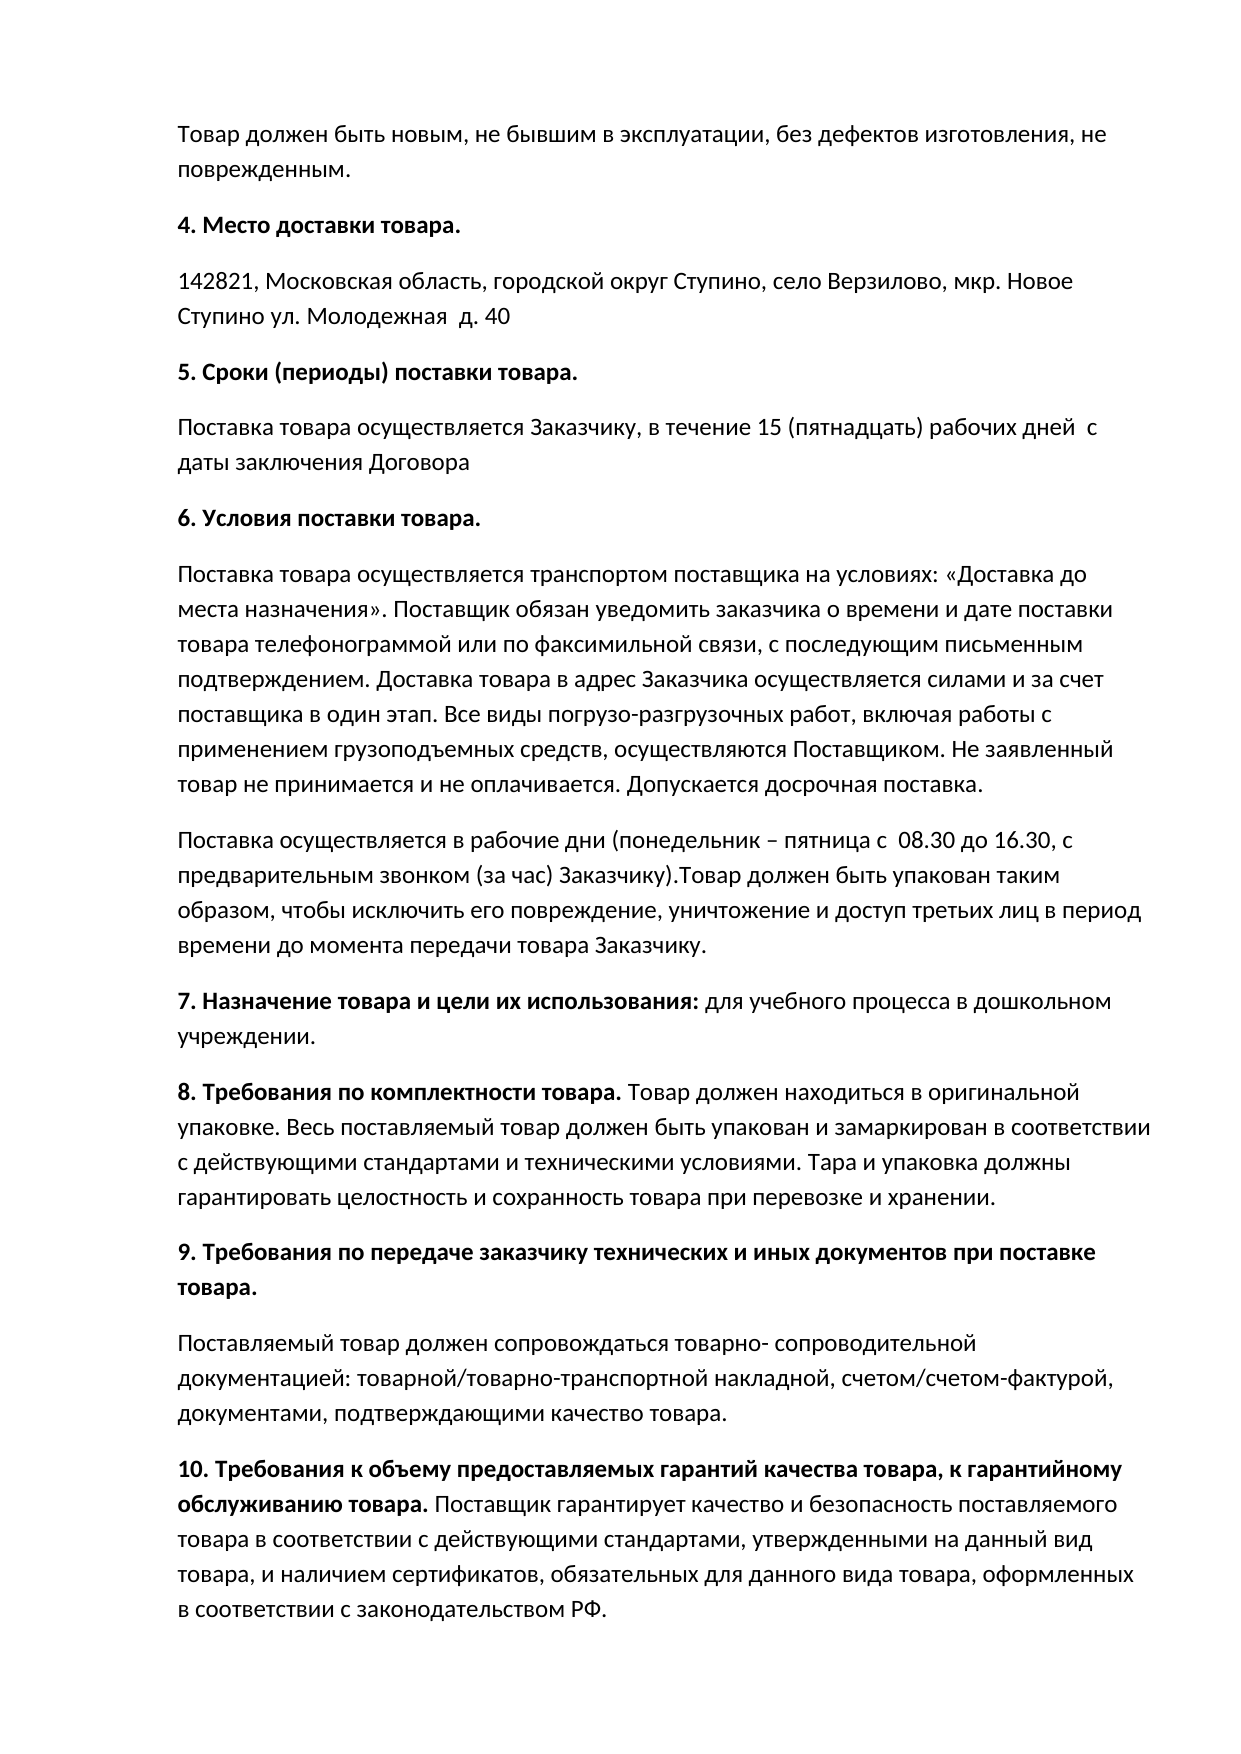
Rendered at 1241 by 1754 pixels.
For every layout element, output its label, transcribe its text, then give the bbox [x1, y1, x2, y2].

text Поставка товара осуществляется Заказчику, в течение 15 (пятнадцать) рабочих дней с даты заключения Договора [177, 411, 1152, 477]
text Товар должен быть новым, не бывшим в эксплуатации, без дефектов изготовления, не поврежденным. [177, 118, 1152, 184]
text Поставляемый товар должен сопровождаться товарно- сопроводительной документацией: товарной/товарно-транспортной накладной, счетом/счетом-фактурой, документами, подтверждающими качество товара. [177, 1327, 1152, 1428]
text 10. Требования к объему предоставляемых гарантий качества товара, к гарантийному обслуживанию товара. Поставщик гарантирует качество и безопасность поставляемого товара в соответствии с действующими стандартами, утвержденными на данный вид товара, и наличием сертификатов, обязательных для данного вида товара, оформленных в соответствии с законодательством РФ. [177, 1453, 1152, 1624]
text 9. Требования по передаче заказчику технических и иных документов при поставке товара. [177, 1236, 1152, 1302]
text Поставка товара осуществляется транспортом поставщика на условиях: «Доставка до места назначения». Поставщик обязан уведомить заказчика о времени и дате поставки товара телефонограммой или по факсимильной связи, с последующим письменным подтверждением. Доставка товара в адрес Заказчика осуществляется силами и за счет поставщика в один этап. Все виды погрузо-разгрузочных работ, включая работы с применением грузоподъемных средств, осуществляются Поставщиком. Не заявленный товар не принимается и не оплачивается. Допускается досрочная поставка. [177, 558, 1152, 799]
text 7. Назначение товара и цели их использования: для учебного процесса в дошкольном учреждении. [177, 985, 1152, 1050]
text Поставка осуществляется в рабочие дни (понедельник – пятница с 08.30 до 16.30, с предварительным звонком (за час) Заказчику).Товар должен быть упакован таким образом, чтобы исключить его повреждение, уничтожение и доступ третьих лиц в период времени до момента передачи товара Заказчику. [177, 824, 1152, 959]
text 4. Место доставки товара. [177, 209, 1152, 239]
text 6. Условия поставки товара. [177, 502, 1152, 533]
text 5. Сроки (периоды) поставки товара. [177, 356, 1152, 386]
text 8. Требования по комплектности товара. Товар должен находиться в оригинальной упаковке. Весь поставляемый товар должен быть упакован и замаркирован в соответствии с действующими стандартами и техническими условиями. Тара и упаковка должны гарантировать целостность и сохранность товара при перевозке и хранении. [177, 1076, 1152, 1211]
text 142821, Московская область, городской округ Ступино, село Верзилово, мкр. Новое Ступино ул. Молодежная д. 40 [177, 265, 1152, 330]
